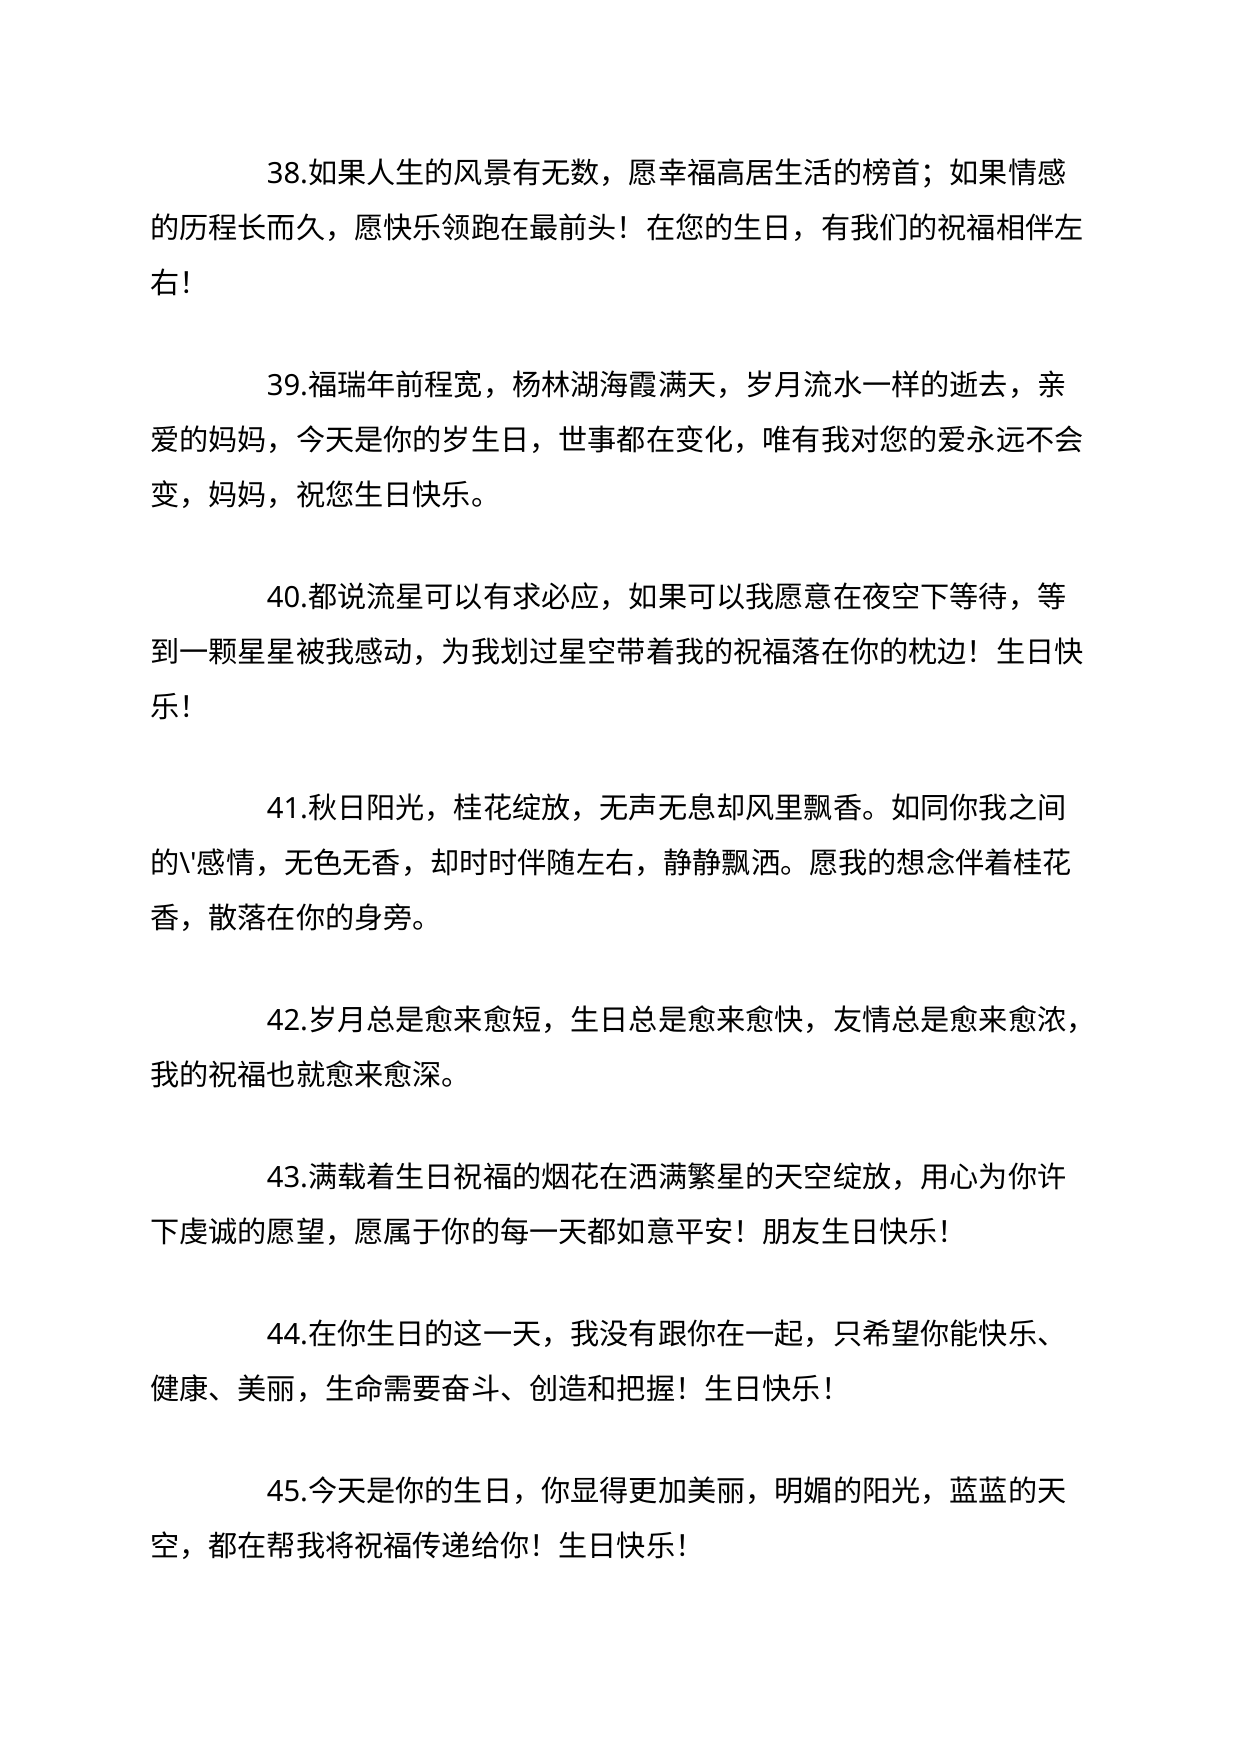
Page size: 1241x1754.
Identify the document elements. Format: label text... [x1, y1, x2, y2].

text 45.今天是你的生日，你显得更加美丽，明媚的阳光，蓝蓝的天空，都在帮我将祝福传递给你！生日快乐！ [150, 1467, 1090, 1564]
text 44.在你生日的这一天，我没有跟你在一起，只希望你能快乐、健康、美丽，生命需要奋斗、创造和把握！生日快乐！ [150, 1310, 1090, 1408]
text 40.都说流星可以有求必应，如果可以我愿意在夜空下等待，等到一颗星星被我感动，为我划过星空带着我的祝福落在你的枕边！生日快乐！ [150, 573, 1090, 726]
text 41.秋日阳光，桂花绽放，无声无息却风里飘香。如同你我之间的\'感情，无色无香，却时时伴随左右，静静飘洒。愿我的想念伴着桂花香，散落在你的身旁。 [150, 785, 1090, 937]
text 42.岁月总是愈来愈短，生日总是愈来愈快，友情总是愈来愈浓，我的祝福也就愈来愈深。 [150, 997, 1090, 1094]
text 38.如果人生的风景有无数，愿幸福高居生活的榜首；如果情感的历程长而久，愿快乐领跑在最前头！在您的生日，有我们的祝福相伴左右！ [150, 150, 1090, 302]
text 39.福瑞年前程宽，杨林湖海霞满天，岁月流水一样的逝去，亲爱的妈妈，今天是你的岁生日，世事都在变化，唯有我对您的爱永远不会变，妈妈，祝您生日快乐。 [150, 362, 1090, 514]
text 43.满载着生日祝福的烟花在洒满繁星的天空绽放，用心为你许下虔诚的愿望，愿属于你的每一天都如意平安！朋友生日快乐！ [150, 1153, 1090, 1251]
